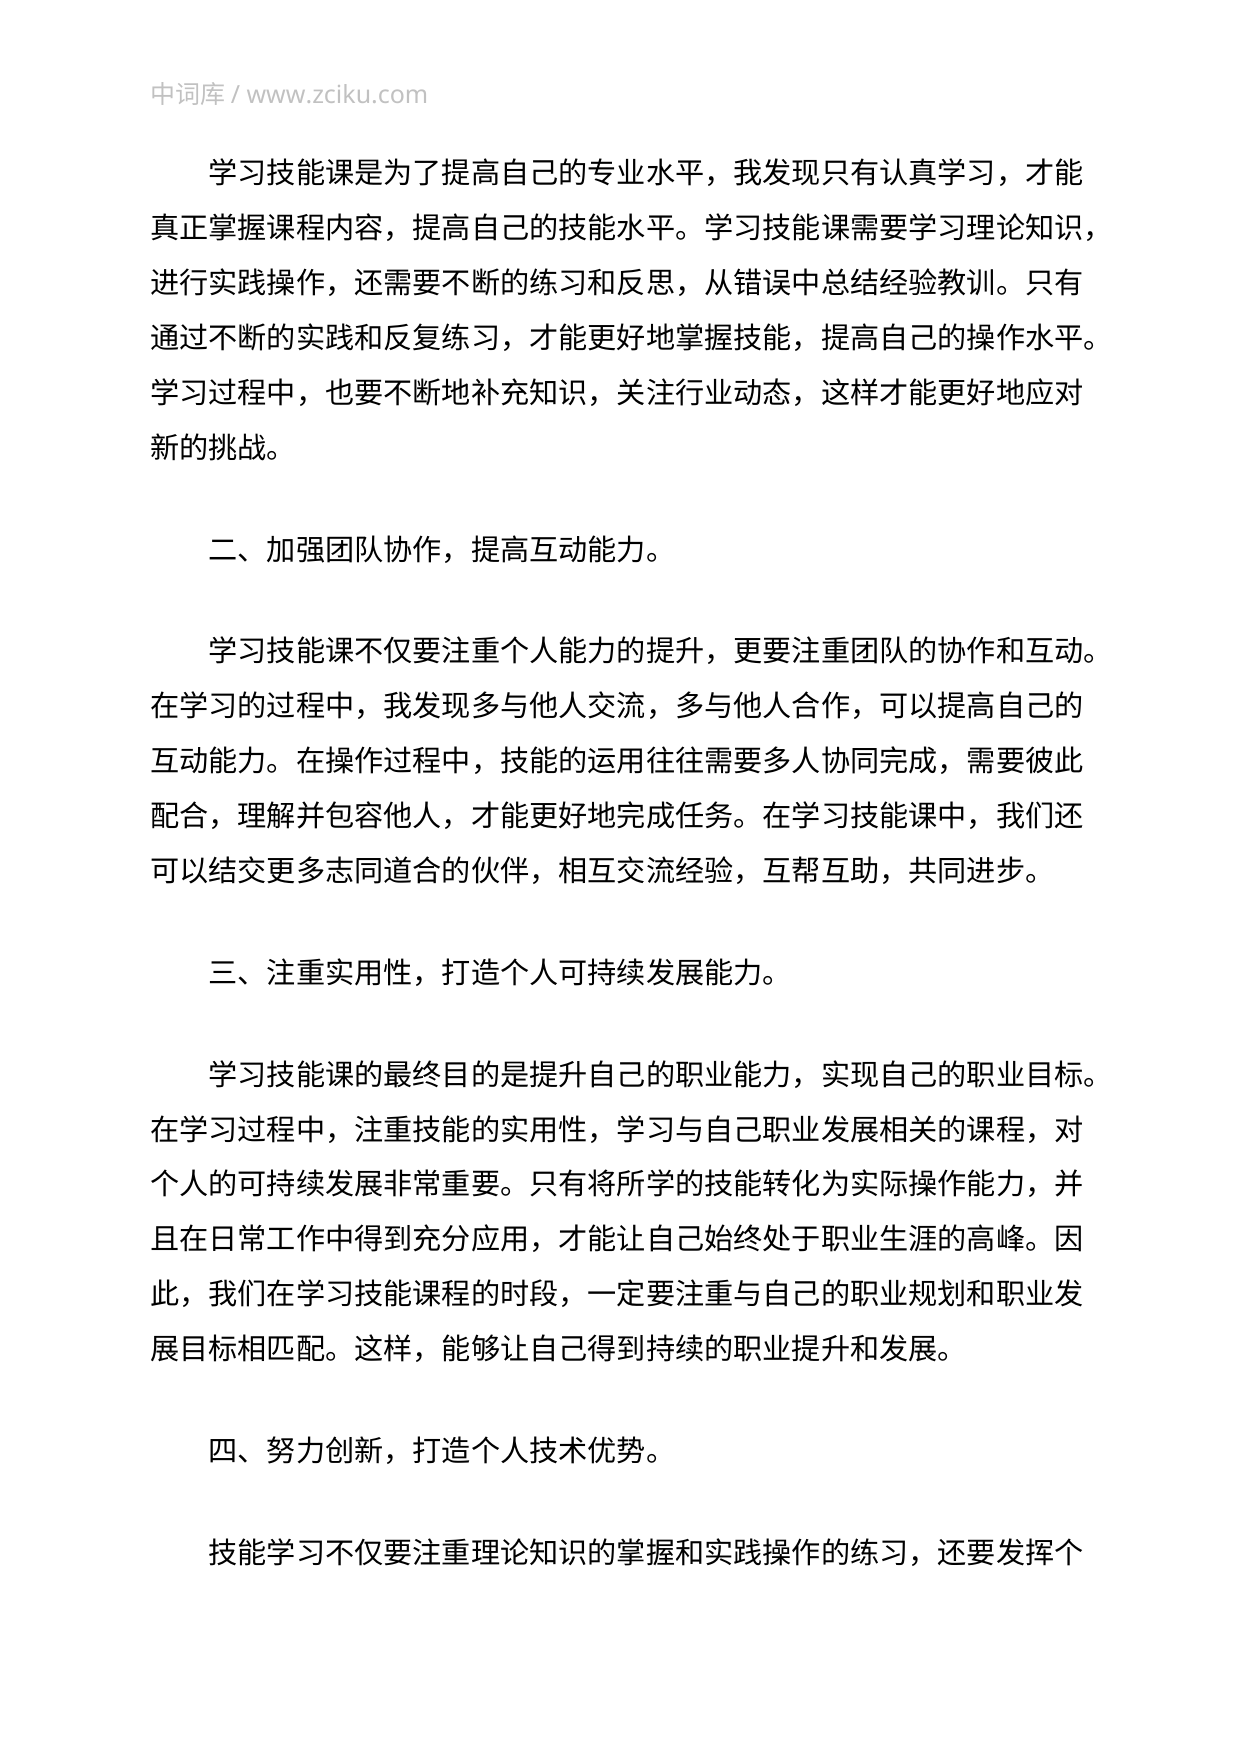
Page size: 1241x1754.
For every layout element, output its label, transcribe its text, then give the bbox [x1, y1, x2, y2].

text 三、注重实用性，打造个人可持续发展能力。 [150, 949, 1090, 992]
text 二、加强团队协作，提高互动能力。 [150, 526, 1090, 568]
text 学习技能课的最终目的是提升自己的职业能力，实现自己的职业目标。在学习过程中，注重技能的实用性，学习与自己职业发展相关的课程，对个人的可持续发展非常重要。只有将所学的技能转化为实际操作能力，并且在日常工作中得到充分应用，才能让自己始终处于职业生涯的高峰。因此，我们在学习技能课程的时段，一定要注重与自己的职业规划和职业发展目标相匹配。这样，能够让自己得到持续的职业提升和发展。 [150, 1051, 1090, 1368]
text 学习技能课是为了提高自己的专业水平，我发现只有认真学习，才能真正掌握课程内容，提高自己的技能水平。学习技能课需要学习理论知识，进行实践操作，还需要不断的练习和反思，从错误中总结经验教训。只有通过不断的实践和反复练习，才能更好地掌握技能，提高自己的操作水平。学习过程中，也要不断地补充知识，关注行业动态，这样才能更好地应对新的挑战。 [150, 150, 1090, 467]
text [150, 1529, 1090, 1571]
text 四、努力创新，打造个人技术优势。 [150, 1427, 1090, 1470]
text 学习技能课不仅要注重个人能力的提升，更要注重团队的协作和互动。在学习的过程中，我发现多与他人交流，多与他人合作，可以提高自己的互动能力。在操作过程中，技能的运用往往需要多人协同完成，需要彼此配合，理解并包容他人，才能更好地完成任务。在学习技能课中，我们还可以结交更多志同道合的伙伴，相互交流经验，互帮互助，共同进步。 [150, 628, 1090, 890]
